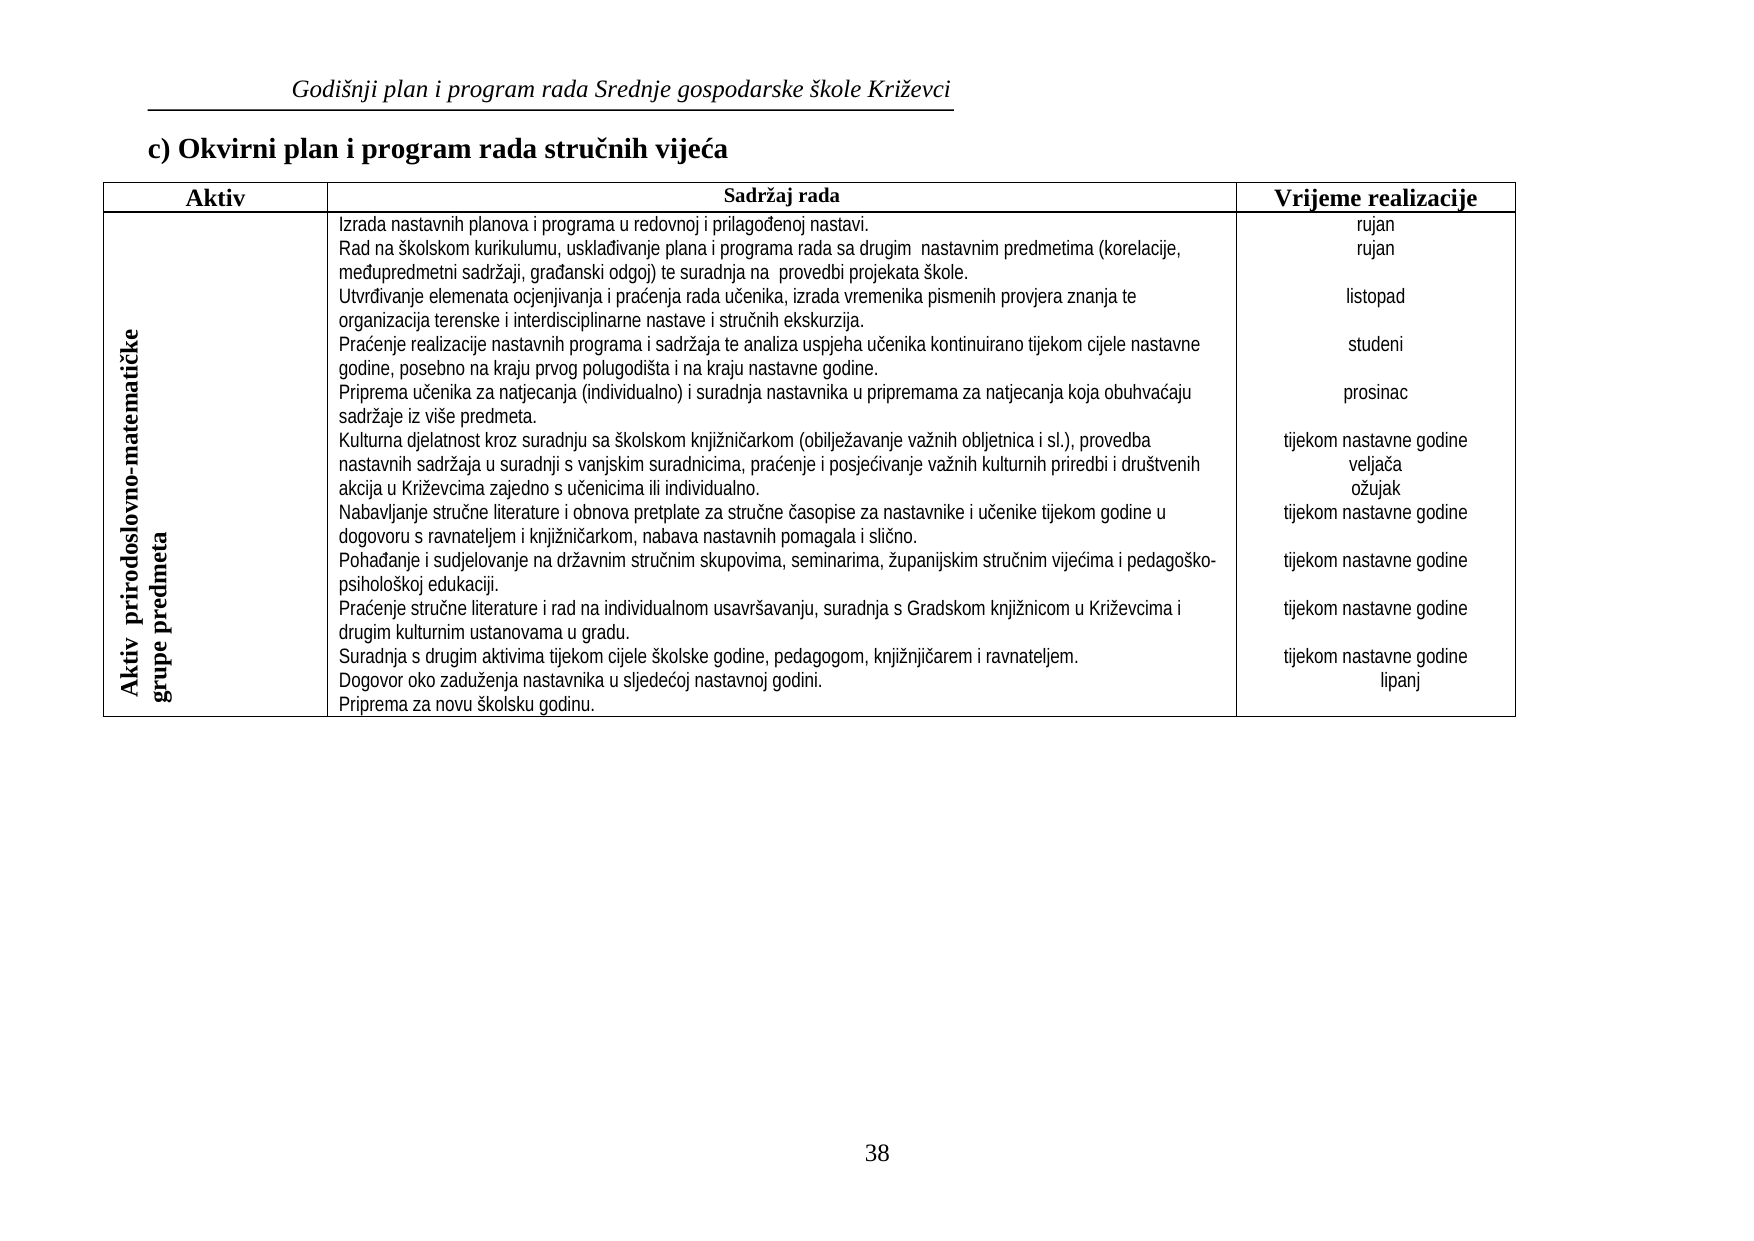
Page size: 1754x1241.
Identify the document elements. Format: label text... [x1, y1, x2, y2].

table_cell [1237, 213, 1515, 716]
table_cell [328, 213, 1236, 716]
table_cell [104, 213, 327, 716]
text c) Okvirni plan i program rada stručnih vijeća [148, 131, 1606, 165]
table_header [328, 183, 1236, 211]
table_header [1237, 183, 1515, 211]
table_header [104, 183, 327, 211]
